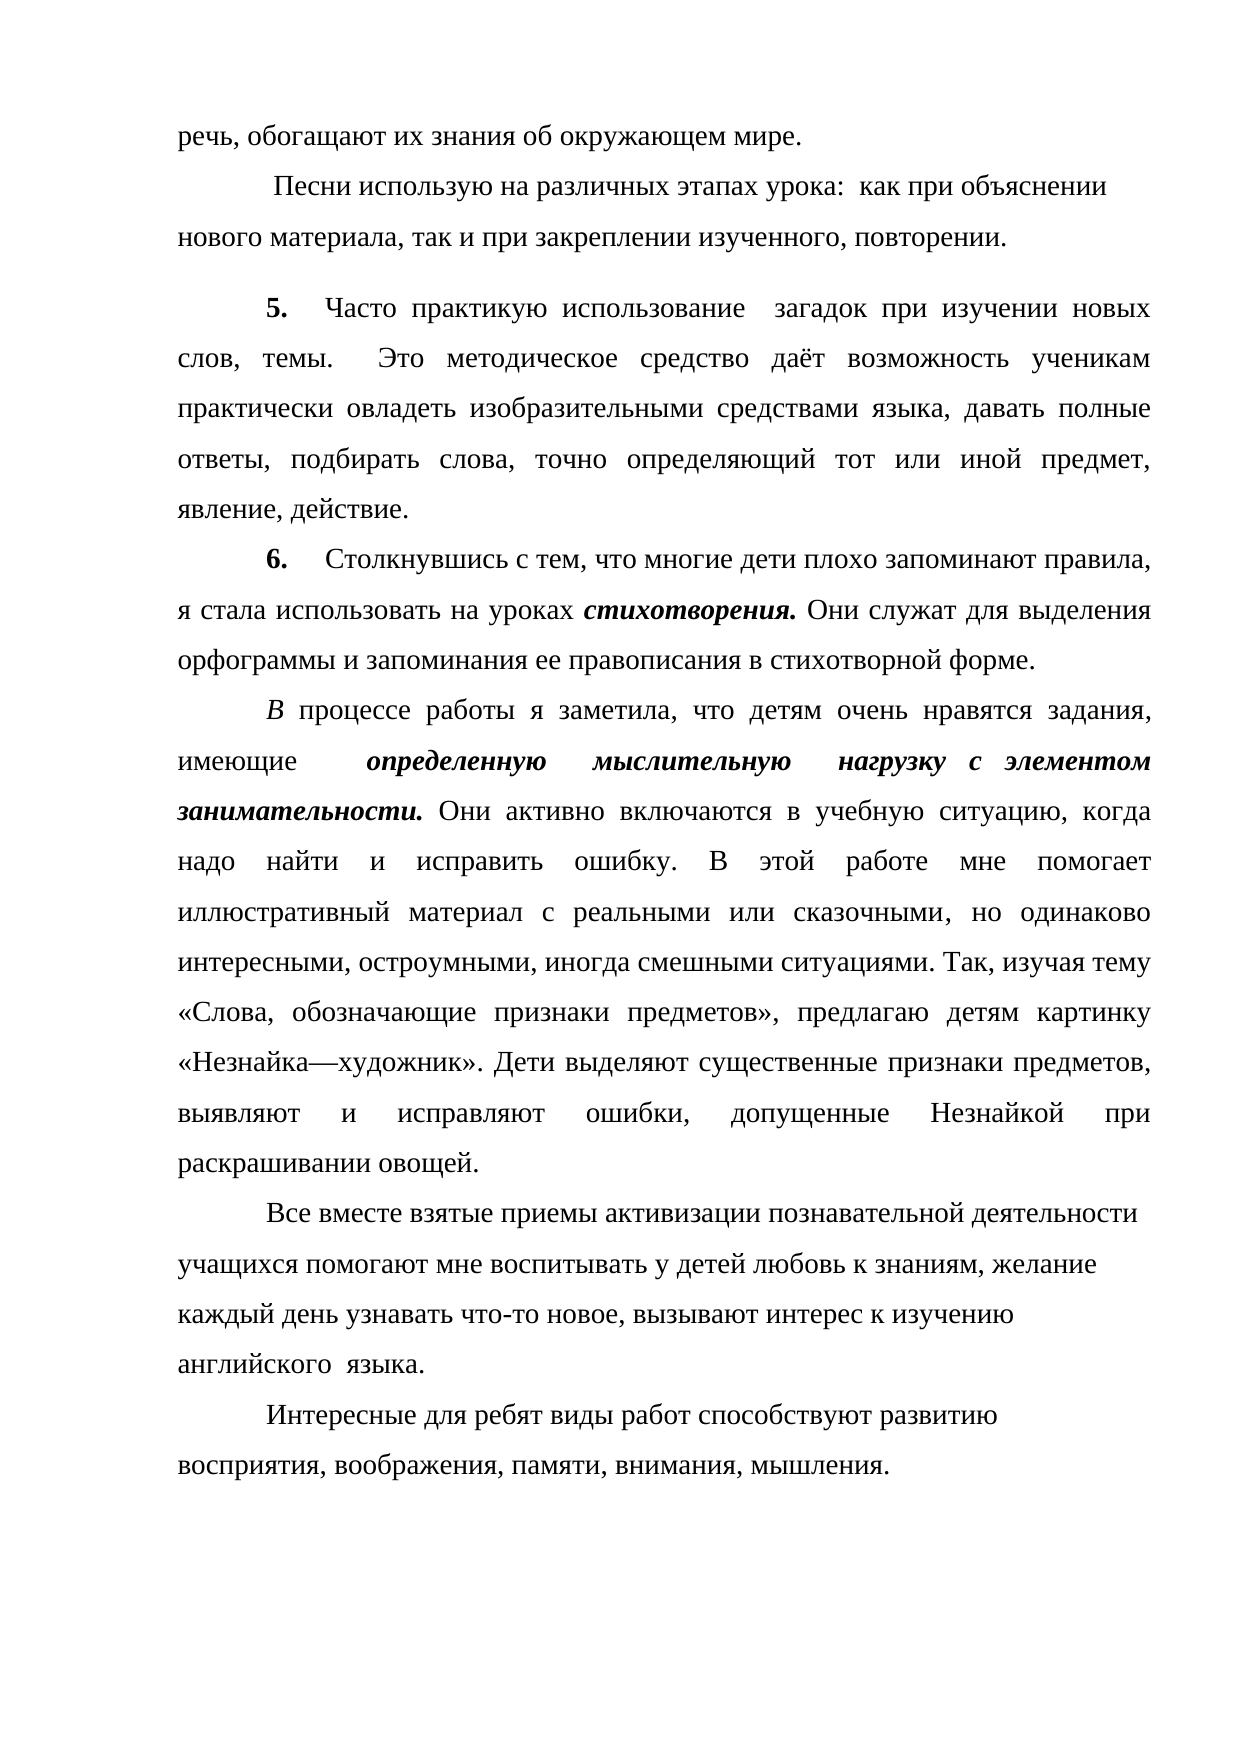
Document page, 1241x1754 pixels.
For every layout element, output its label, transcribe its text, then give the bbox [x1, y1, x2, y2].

list Столкнувшись с тем, что многие дети плохо запоминают правила, я стала использовать на уроках стихотворения. Они служат для выделения орфограммы и запоминания ее правописания в стихотворной форме. [177, 541, 1152, 676]
text В процессе работы я заметила, что детям очень нравятся задания, имеющие определенную мыслительную нагрузку с элементом занимательности. Они активно включаются в учебную ситуацию, когда надо найти и исправить ошибку. В этой работе мне помогает иллюстративный материал с реальными или сказочными‚ но одинаково интересными, остроумными, иногда смешными ситуациями. Так, изучая тему «Слова, обозначающие признаки предметов», предлагаю детям картинку «Незнайка—художник». Дети выделяют существенные признаки предметов, выявляют и исправляют ошибки, допущенные Незнайкой при раскрашивании овощей. [177, 692, 1152, 1179]
text Интересные для ребят виды работ способствуют развитию восприятия, воображения, памяти, внимания, мышления. [177, 1397, 1152, 1481]
text Все вместе взятые приемы активизации познавательной деятельности учащихся помогают мне воспитывать у детей любовь к знаниям, желание каждый день узнавать что-то новое, вызывают интерес к изучению английского языка. [177, 1196, 1152, 1380]
text Песни использую на различных этапах урока: как при объяснении нового материала, так и при закреплении изученного, повторении. [177, 168, 1152, 252]
list Часто практикую использование загадок при изучении новых слов, темы. Это методическое средство даёт возможность ученикам практически овладеть изобразительными средствами языка, давать полные ответы, подбирать слова, точно определяющий тот или иной предмет, явление, действие. [177, 290, 1152, 525]
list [177, 118, 1152, 152]
